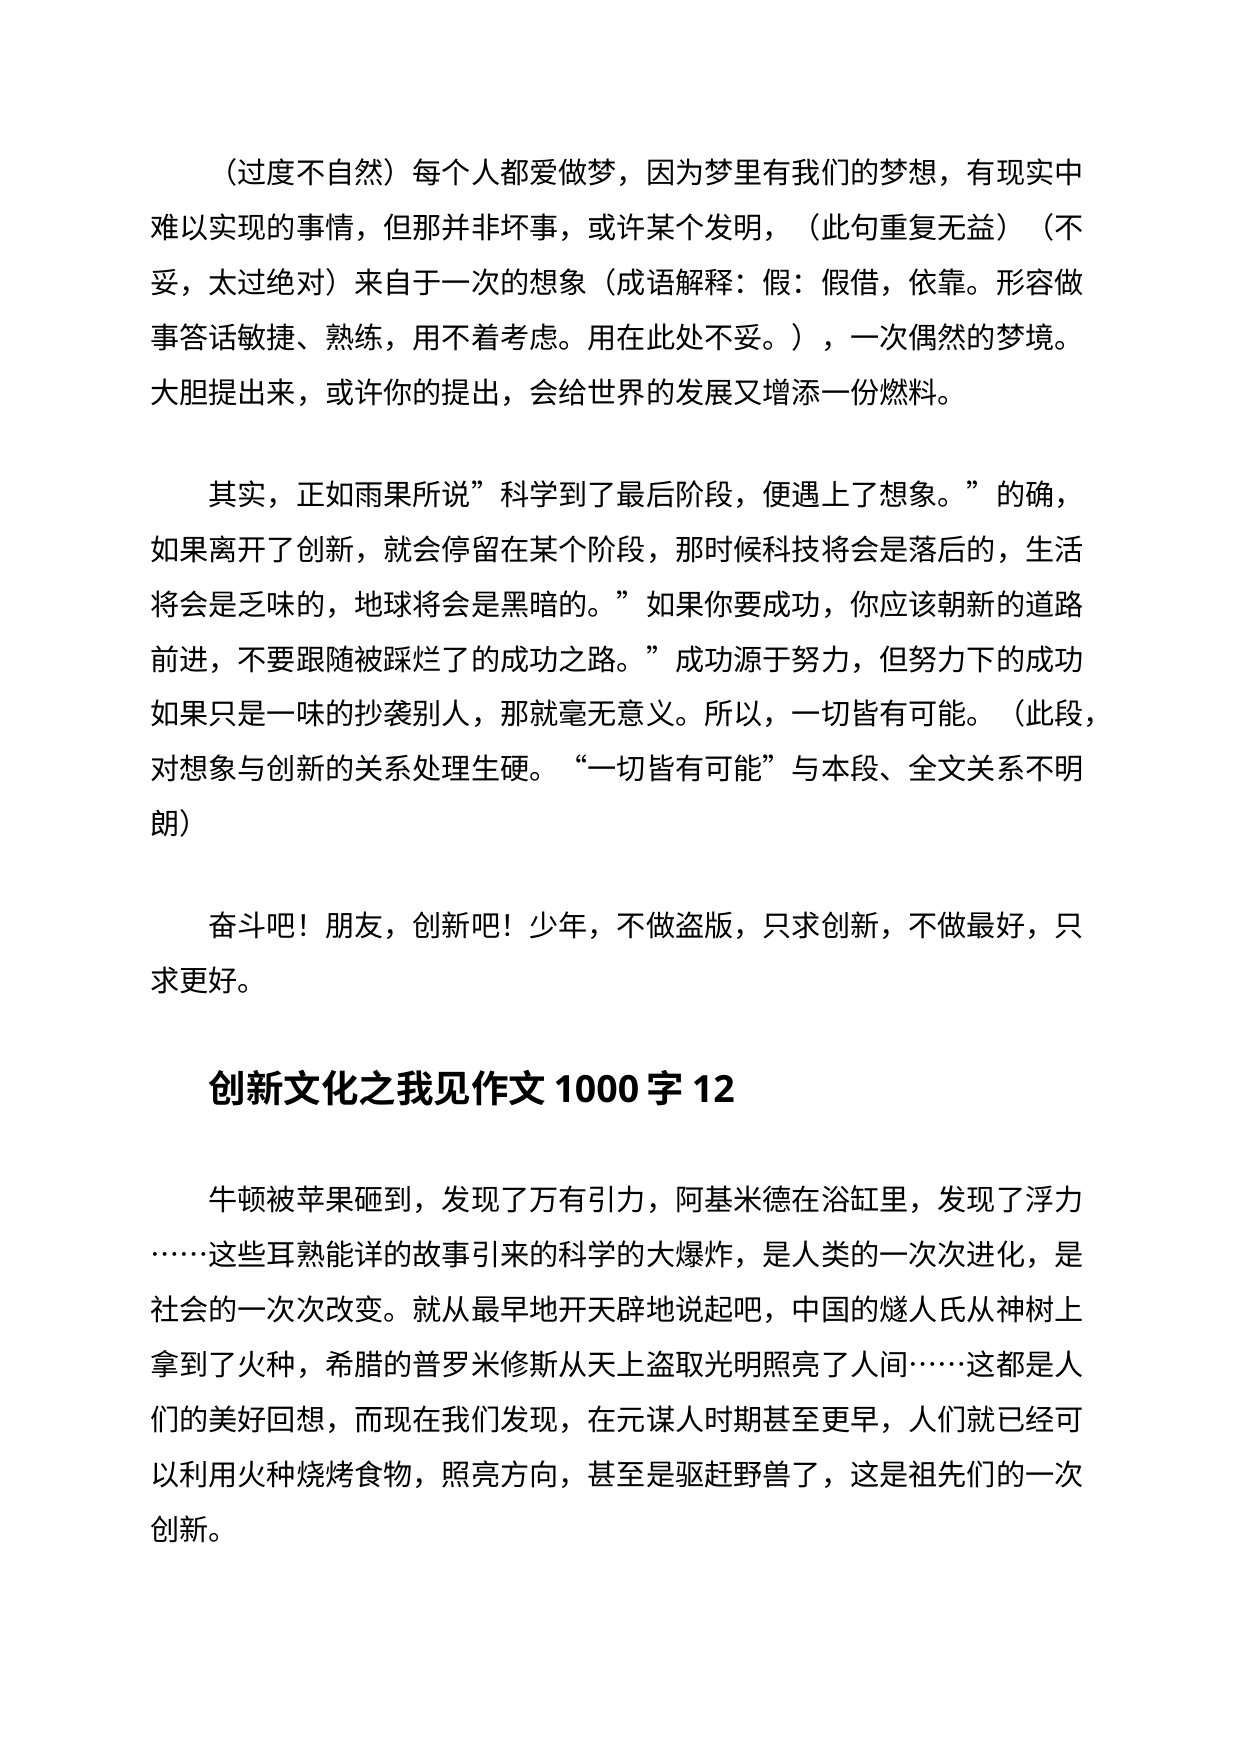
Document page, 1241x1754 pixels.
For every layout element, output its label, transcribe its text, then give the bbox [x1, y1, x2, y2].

text （过度不自然）每个人都爱做梦，因为梦里有我们的梦想，有现实中难以实现的事情，但那并非坏事，或许某个发明，（此句重复无益）（不妥，太过绝对）来自于一次的想象（成语解释：假：假借，依靠。形容做事答话敏捷、熟练，用不着考虑。用在此处不妥。），一次偶然的梦境。大胆提出来，或许你的提出，会给世界的发展又增添一份燃料。 [150, 150, 1090, 412]
text 其实，正如雨果所说”科学到了最后阶段，便遇上了想象。”的确，如果离开了创新，就会停留在某个阶段，那时候科技将会是落后的，生活将会是乏味的，地球将会是黑暗的。”如果你要成功，你应该朝新的道路前进，不要跟随被踩烂了的成功之路。”成功源于努力，但努力下的成功如果只是一味的抄袭别人，那就毫无意义。所以，一切皆有可能。（此段，对想象与创新的关系处理生硬。“一切皆有可能”与本段、全文关系不明朗） [150, 471, 1090, 843]
text 创新文化之我见作文1000字12 [150, 1059, 1090, 1114]
text 牛顿被苹果砸到，发现了万有引力，阿基米德在浴缸里，发现了浮力……这些耳熟能详的故事引来的科学的大爆炸，是人类的一次次进化，是社会的一次次改变。就从最早地开天辟地说起吧，中国的燧人氏从神树上拿到了火种，希腊的普罗米修斯从天上盗取光明照亮了人间……这都是人们的美好回想，而现在我们发现，在元谋人时期甚至更早，人们就已经可以利用火种烧烤食物，照亮方向，甚至是驱赶野兽了，这是祖先们的一次创新。 [150, 1177, 1090, 1548]
text 奋斗吧！朋友，创新吧！少年，不做盗版，只求创新，不做最好，只求更好。 [150, 902, 1090, 1000]
